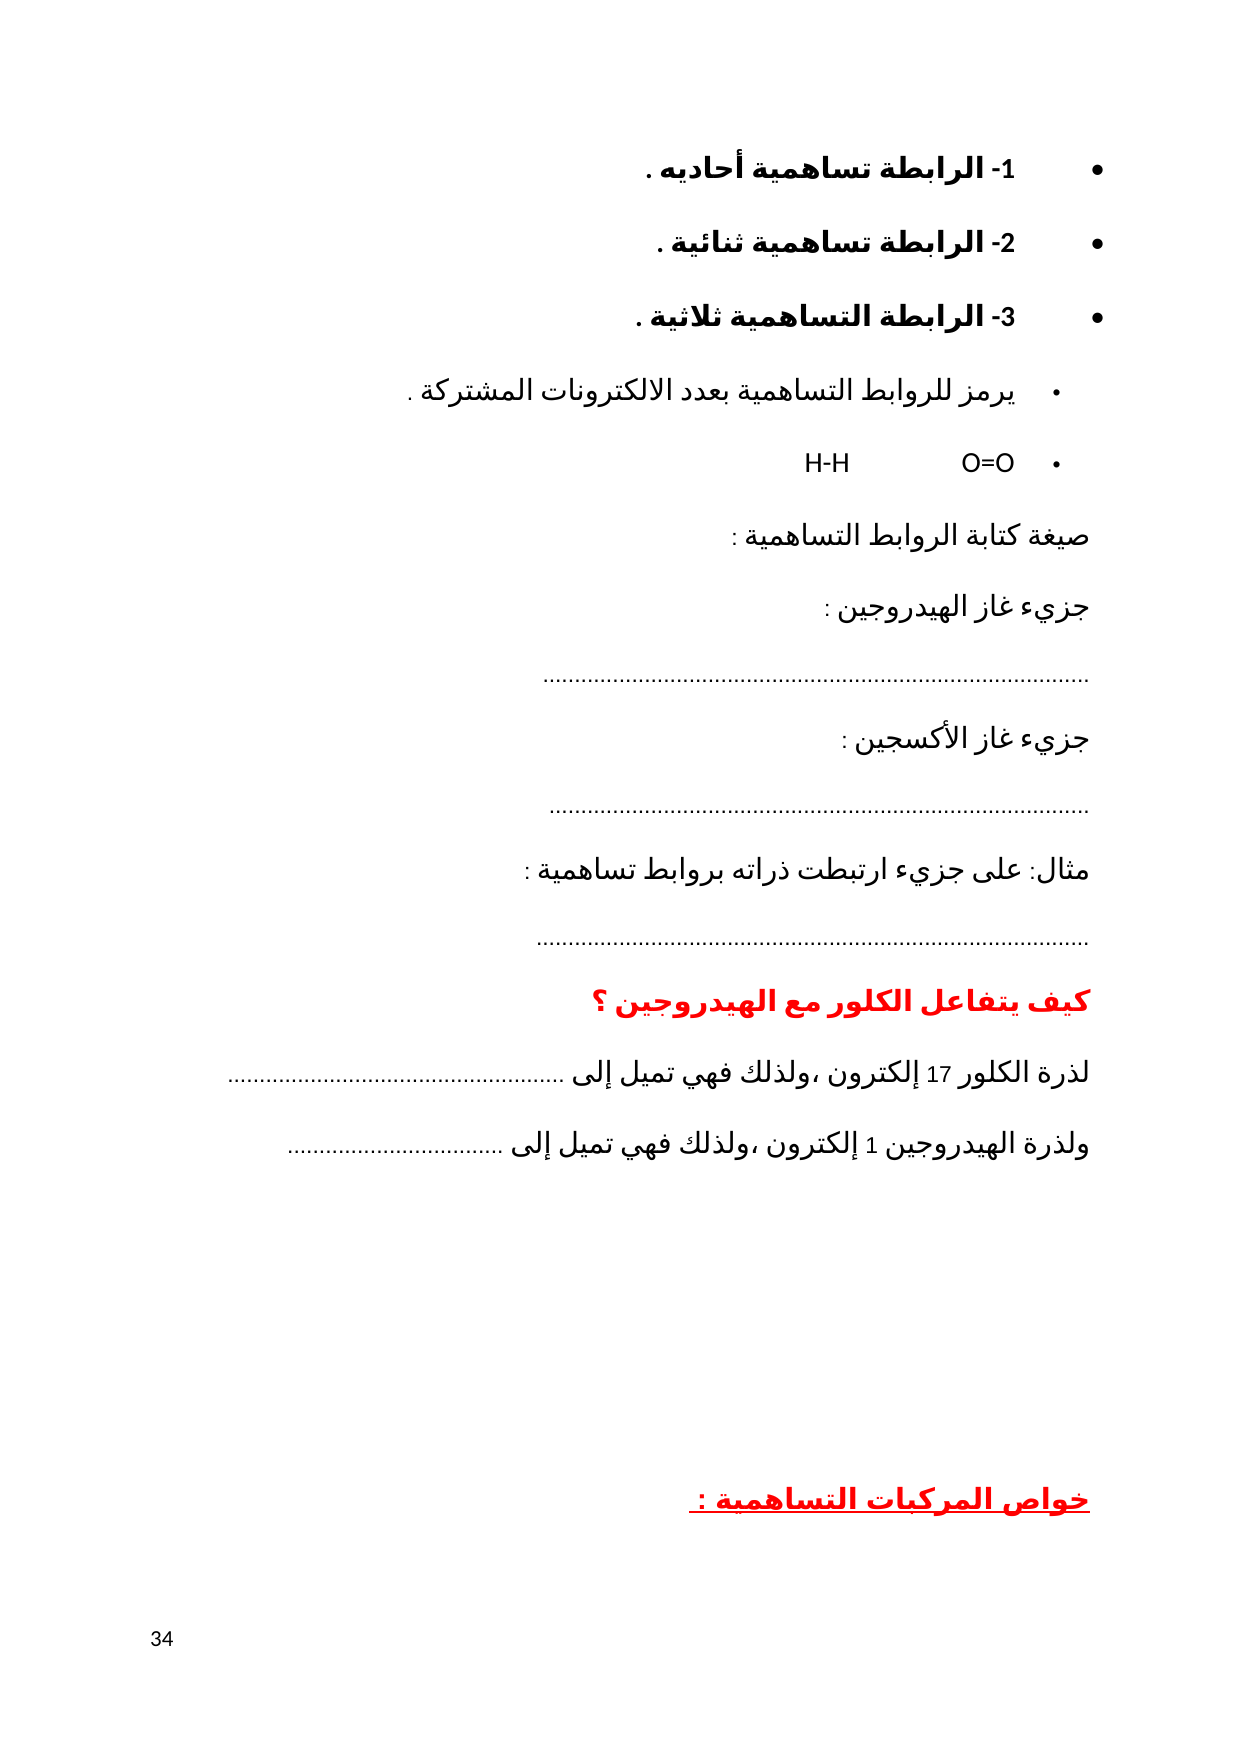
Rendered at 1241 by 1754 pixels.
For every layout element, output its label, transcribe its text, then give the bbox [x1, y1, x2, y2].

text خواص المركبات التساهمية : [150, 1482, 1090, 1515]
text ..................................................................................... [150, 792, 1090, 818]
text كيف يتفاعل الكلور مع الهيدروجين ؟ [150, 984, 1090, 1017]
text جزيء غاز الأكسجين : [150, 721, 1090, 754]
text لذرة الكلور 17 إلكترون ،ولذلك فهي تميل إلى ..................................................... [150, 1055, 1090, 1088]
text ولذرة الهيدروجين 1 إلكترون ،ولذلك فهي تميل إلى .................................. [150, 1126, 1090, 1159]
list 3- الرابطة التساهمية ثلاثية . [150, 298, 1090, 334]
list H-H O=O [150, 444, 1053, 479]
text ...................................................................................... [150, 661, 1090, 687]
list 2- الرابطة تساهمية ثنائية . [150, 224, 1090, 260]
text صيغة كتابة الروابط التساهمية : [150, 518, 1090, 552]
text مثال: على جزيء ارتبطت ذراته بروابط تساهمية : [150, 852, 1090, 886]
text ....................................................................................... [150, 923, 1090, 950]
text جزيء غاز الهيدروجين : [150, 589, 1090, 623]
list 1- الرابطة تساهمية أحاديه . [150, 150, 1090, 186]
list يرمز للروابط التساهمية بعدد الالكترونات المشتركة . [150, 373, 1053, 406]
